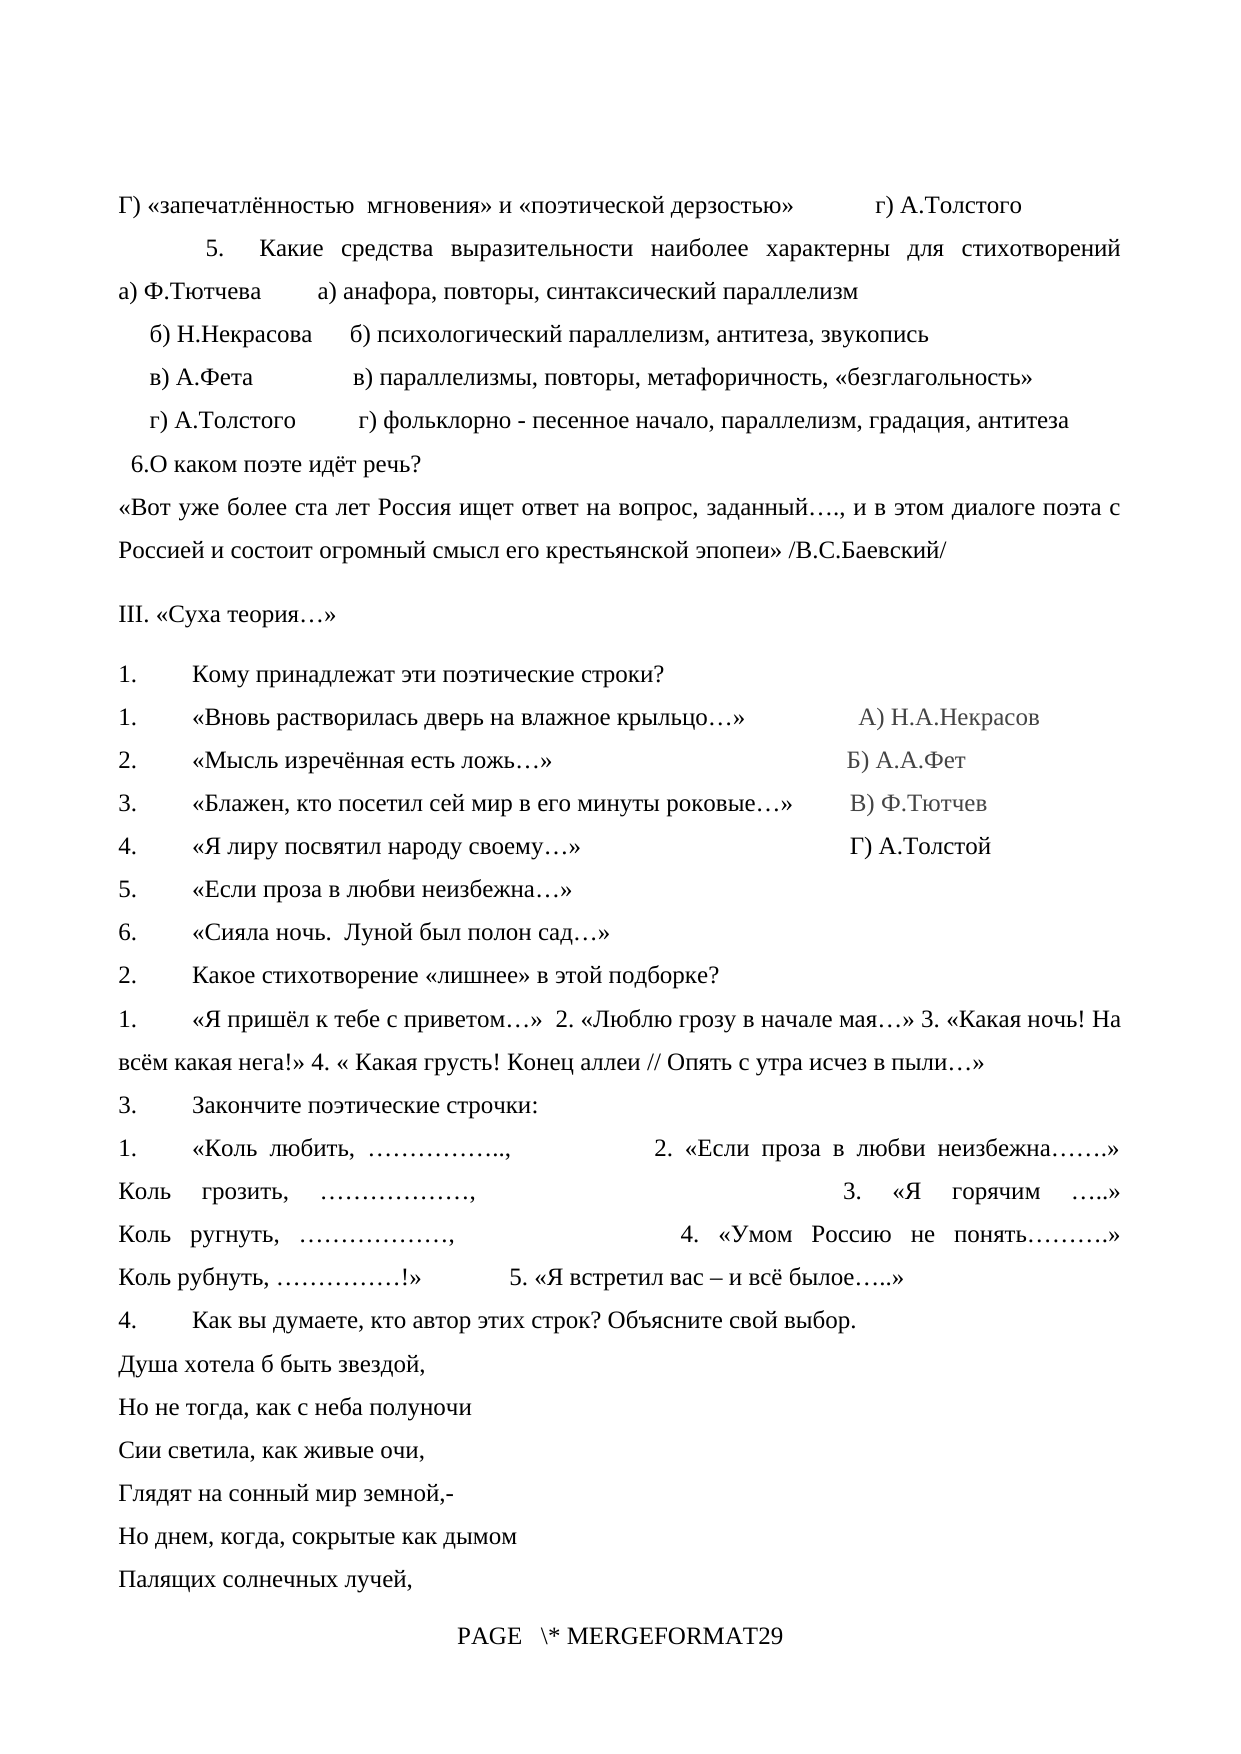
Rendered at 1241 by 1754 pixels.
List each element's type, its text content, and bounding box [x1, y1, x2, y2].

list «Сияла ночь. Луной был полон сад…» [118, 917, 1122, 946]
list г) А.Толстого г) фольклорно - песенное начало, параллелизм, градация, антитеза [118, 406, 1122, 434]
list Г) «запечатлённостью мгновения» и «поэтической дерзостью» г) А.Толстого [118, 190, 1122, 219]
list «Я пришёл к тебе с приветом…» 2. «Люблю грозу в начале мая…» 3. «Какая ночь! На всём какая нега!» 4. « Какая грусть! Конец аллеи // Опять с утра исчез в пыли…» [118, 1004, 1122, 1076]
list Но не тогда, как с неба полуночи [118, 1392, 1122, 1421]
list 6.О каком поэте идёт речь? [118, 449, 1122, 477]
list «Вновь растворилась дверь на влажное крыльцо…» А) Н.А.Некрасов [118, 702, 1122, 731]
list Сии светила, как живые очи, [118, 1435, 1122, 1464]
list Душа хотела б быть звездой, [118, 1349, 1122, 1377]
list Закончите поэтические строчки: [118, 1090, 1122, 1119]
list «Блажен, кто посетил сей мир в его минуты роковые…» В) Ф.Тютчев [118, 788, 1122, 817]
text III. «Суха теория…» [118, 599, 1122, 628]
list Но днем, когда, сокрытые как дымом [118, 1521, 1122, 1550]
list «Мысль изречённая есть ложь…» Б) А.А.Фет [118, 745, 1122, 774]
list «Вот уже более ста лет Россия ищет ответ на вопрос, заданный…., и в этом диалоге поэта с Россией и состоит огромный смысл его крестьянской эпопеи» /В.С.Баевский/ [118, 492, 1122, 564]
list Глядят на сонный мир земной,- [118, 1478, 1122, 1507]
list Палящих солнечных лучей, [118, 1564, 1122, 1593]
list «Коль любить, …………….., 2. «Если проза в любви неизбежна…….» Коль грозить, ………………, 3. «Я горячим …..» Коль ругнуть, ………………, 4. «Умом Россию не понять……….» Коль рубнуть, ……………!» 5. «Я встретил вас – и всё былое…..» [118, 1133, 1122, 1291]
list Кому принадлежат эти поэтические строки? [118, 659, 1122, 687]
list Как вы думаете, кто автор этих строк? Объясните свой выбор. [118, 1306, 1122, 1334]
list 5. Какие средства выразительности наиболее характерны для стихотворений а) Ф.Тютчева а) анафора, повторы, синтаксический параллелизм [118, 233, 1122, 305]
list Какое стихотворение «лишнее» в этой подборке? [118, 961, 1122, 989]
list б) Н.Некрасова б) психологический параллелизм, антитеза, звукопись [118, 319, 1122, 348]
list «Я лиру посвятил народу своему…» Г) А.Толстой [118, 831, 1122, 860]
list в) А.Фета в) параллелизмы, повторы, метафоричность, «безглагольность» [118, 362, 1122, 391]
list «Если проза в любви неизбежна…» [118, 874, 1122, 903]
